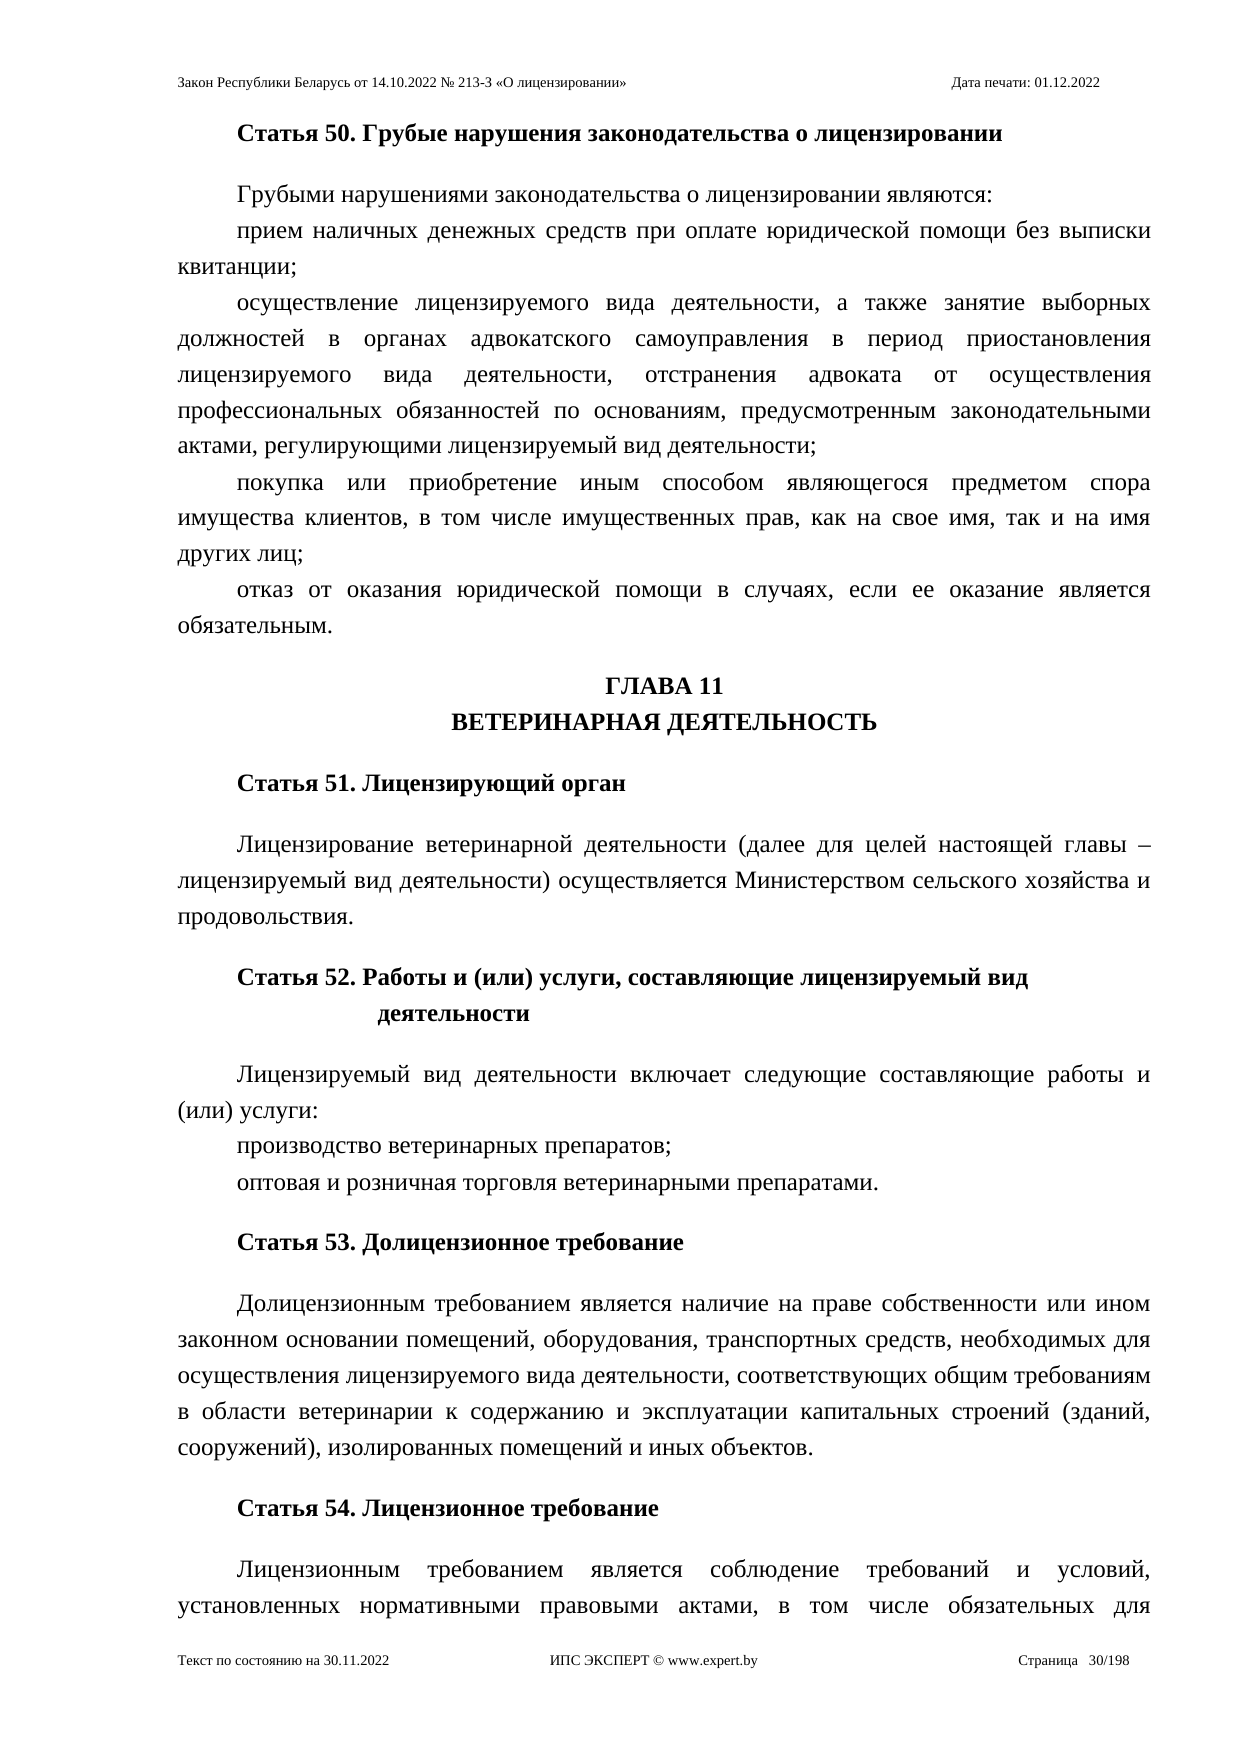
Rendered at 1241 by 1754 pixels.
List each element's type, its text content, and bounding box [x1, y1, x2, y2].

text Статья 53. Долицензионное требование [237, 1227, 1152, 1256]
text Статья 54. Лицензионное требование [237, 1493, 1152, 1522]
text Лицензирование ветеринарной деятельности (далее для целей настоящей главы – лицензируемый вид деятельности) осуществляется Министерством сельского хозяйства и продовольствия. [177, 829, 1152, 930]
text Статья 50. Грубые нарушения законодательства о лицензировании [237, 118, 1152, 147]
text Лицензируемый вид деятельности включает следующие составляющие работы и (или) услуги: [177, 1059, 1152, 1123]
text производство ветеринарных препаратов; [177, 1131, 1152, 1159]
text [177, 1554, 1152, 1619]
text прием наличных денежных средств при оплате юридической помощи без выписки квитанции; [177, 215, 1152, 280]
text Статья 51. Лицензирующий орган [237, 768, 1152, 797]
text осуществление лицензируемого вида деятельности, а также занятие выборных должностей в органах адвокатского самоуправления в период приостановления лицензируемого вида деятельности, отстранения адвоката от осуществления профессиональных обязанностей по основаниям, предусмотренным законодательными актами, регулирующими лицензируемый вид деятельности; [177, 287, 1152, 459]
text оптовая и розничная торговля ветеринарными препаратами. [177, 1167, 1152, 1195]
text отказ от оказания юридической помощи в случаях, если ее оказание является обязательным. [177, 574, 1152, 639]
text покупка или приобретение иным способом являющегося предметом спора имущества клиентов, в том числе имущественных прав, как на свое имя, так и на имя других лиц; [177, 467, 1152, 567]
text Статья 52. Работы и (или) услуги, составляющие лицензируемый вид деятельности [237, 962, 1152, 1027]
text Грубыми нарушениями законодательства о лицензировании являются: [177, 179, 1152, 208]
text ГЛАВА 11 ВЕТЕРИНАРНАЯ ДЕЯТЕЛЬНОСТЬ [177, 671, 1152, 736]
text Долицензионным требованием является наличие на праве собственности или ином законном основании помещений, оборудования, транспортных средств, необходимых для осуществления лицензируемого вида деятельности, соответствующих общим требованиям в области ветеринарии к содержанию и эксплуатации капитальных строений (зданий, сооружений), изолированных помещений и иных объектов. [177, 1288, 1152, 1461]
